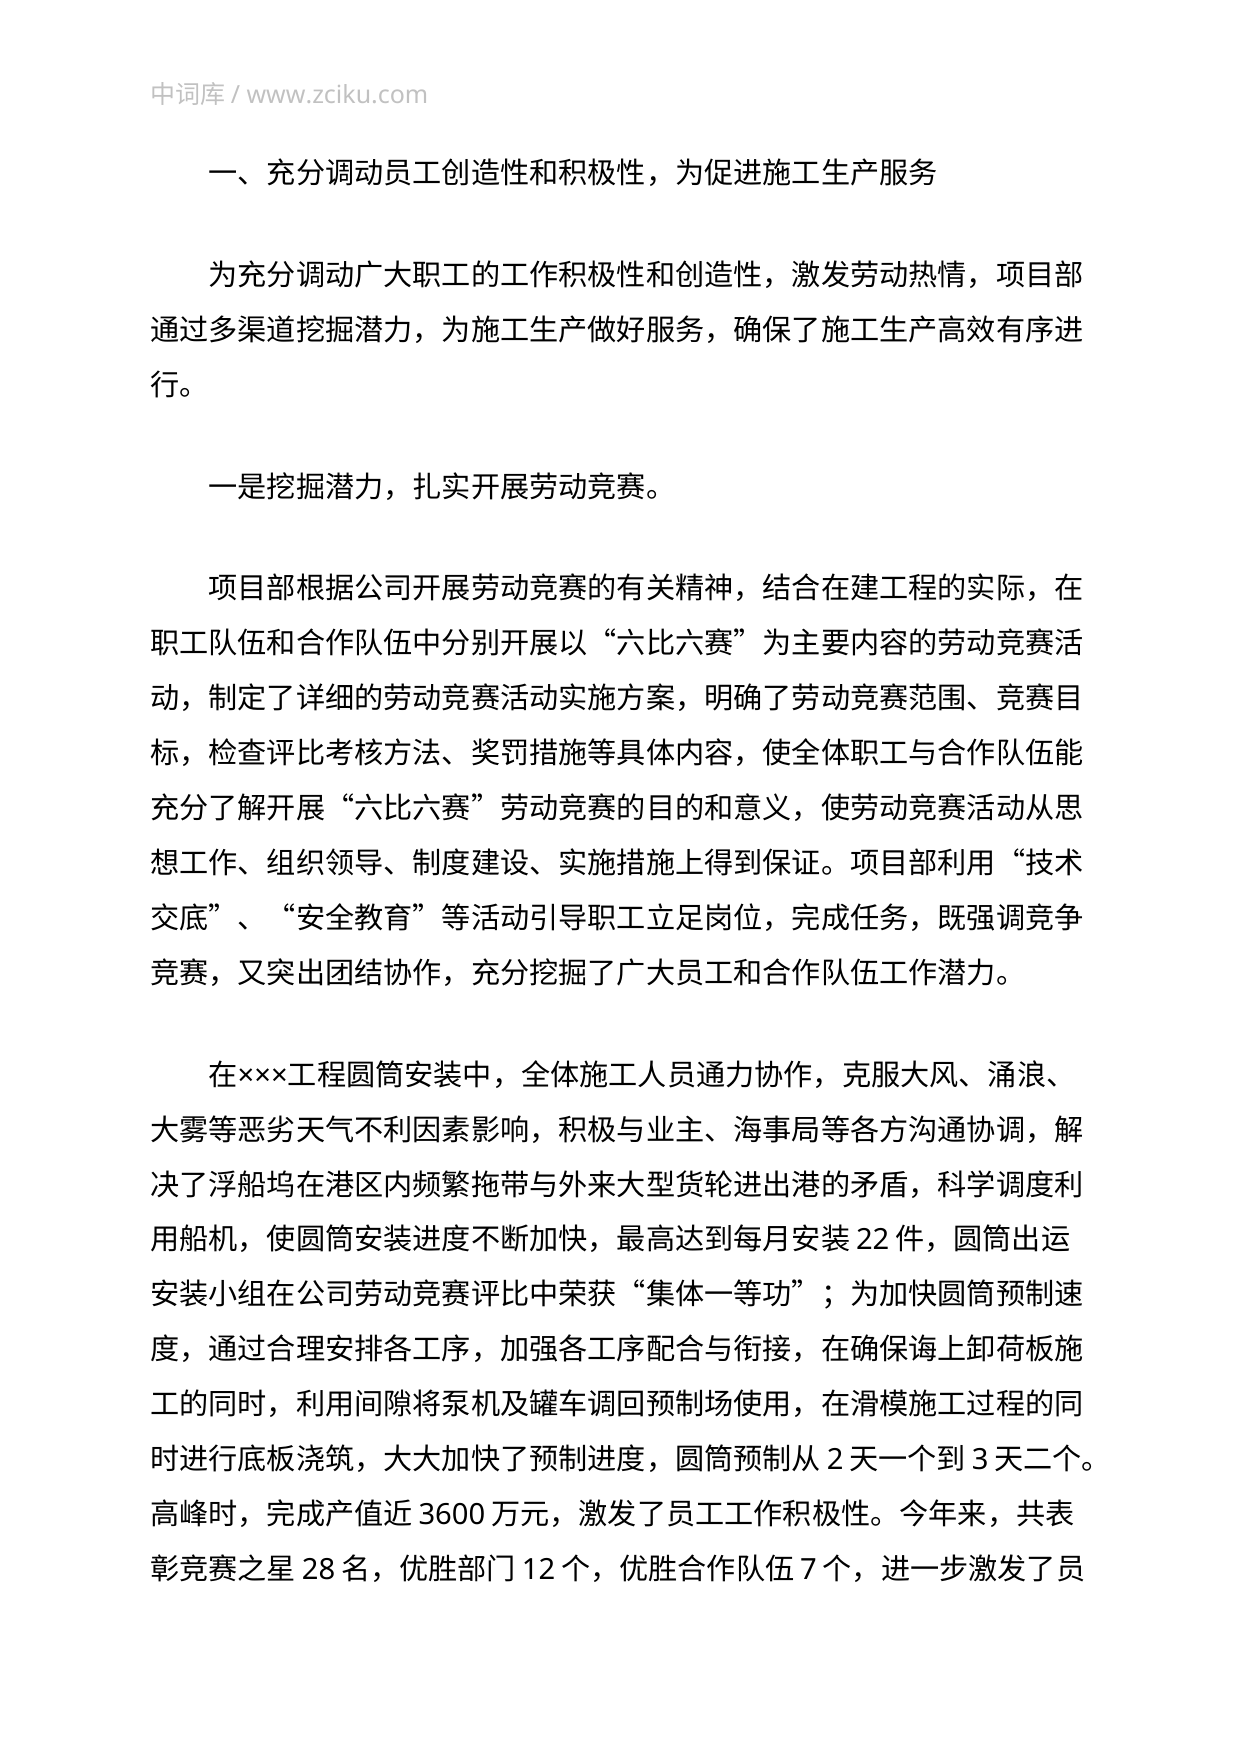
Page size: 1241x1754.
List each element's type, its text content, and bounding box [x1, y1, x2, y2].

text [150, 1051, 1090, 1588]
text 一是挖掘潜力，扎实开展劳动竞赛。 [150, 463, 1090, 506]
text 项目部根据公司开展劳动竞赛的有关精神，结合在建工程的实际，在职工队伍和合作队伍中分别开展以“六比六赛”为主要内容的劳动竞赛活动，制定了详细的劳动竞赛活动实施方案，明确了劳动竞赛范围、竞赛目标，检查评比考核方法、奖罚措施等具体内容，使全体职工与合作队伍能充分了解开展“六比六赛”劳动竞赛的目的和意义，使劳动竞赛活动从思想工作、组织领导、制度建设、实施措施上得到保证。项目部利用“技术交底”、“安全教育”等活动引导职工立足岗位，完成任务，既强调竞争竞赛，又突出团结协作，充分挖掘了广大员工和合作队伍工作潜力。 [150, 565, 1090, 992]
text 一、充分调动员工创造性和积极性，为促进施工生产服务 [150, 150, 1090, 192]
text 为充分调动广大职工的工作积极性和创造性，激发劳动热情，项目部通过多渠道挖掘潜力，为施工生产做好服务，确保了施工生产高效有序进行。 [150, 252, 1090, 404]
